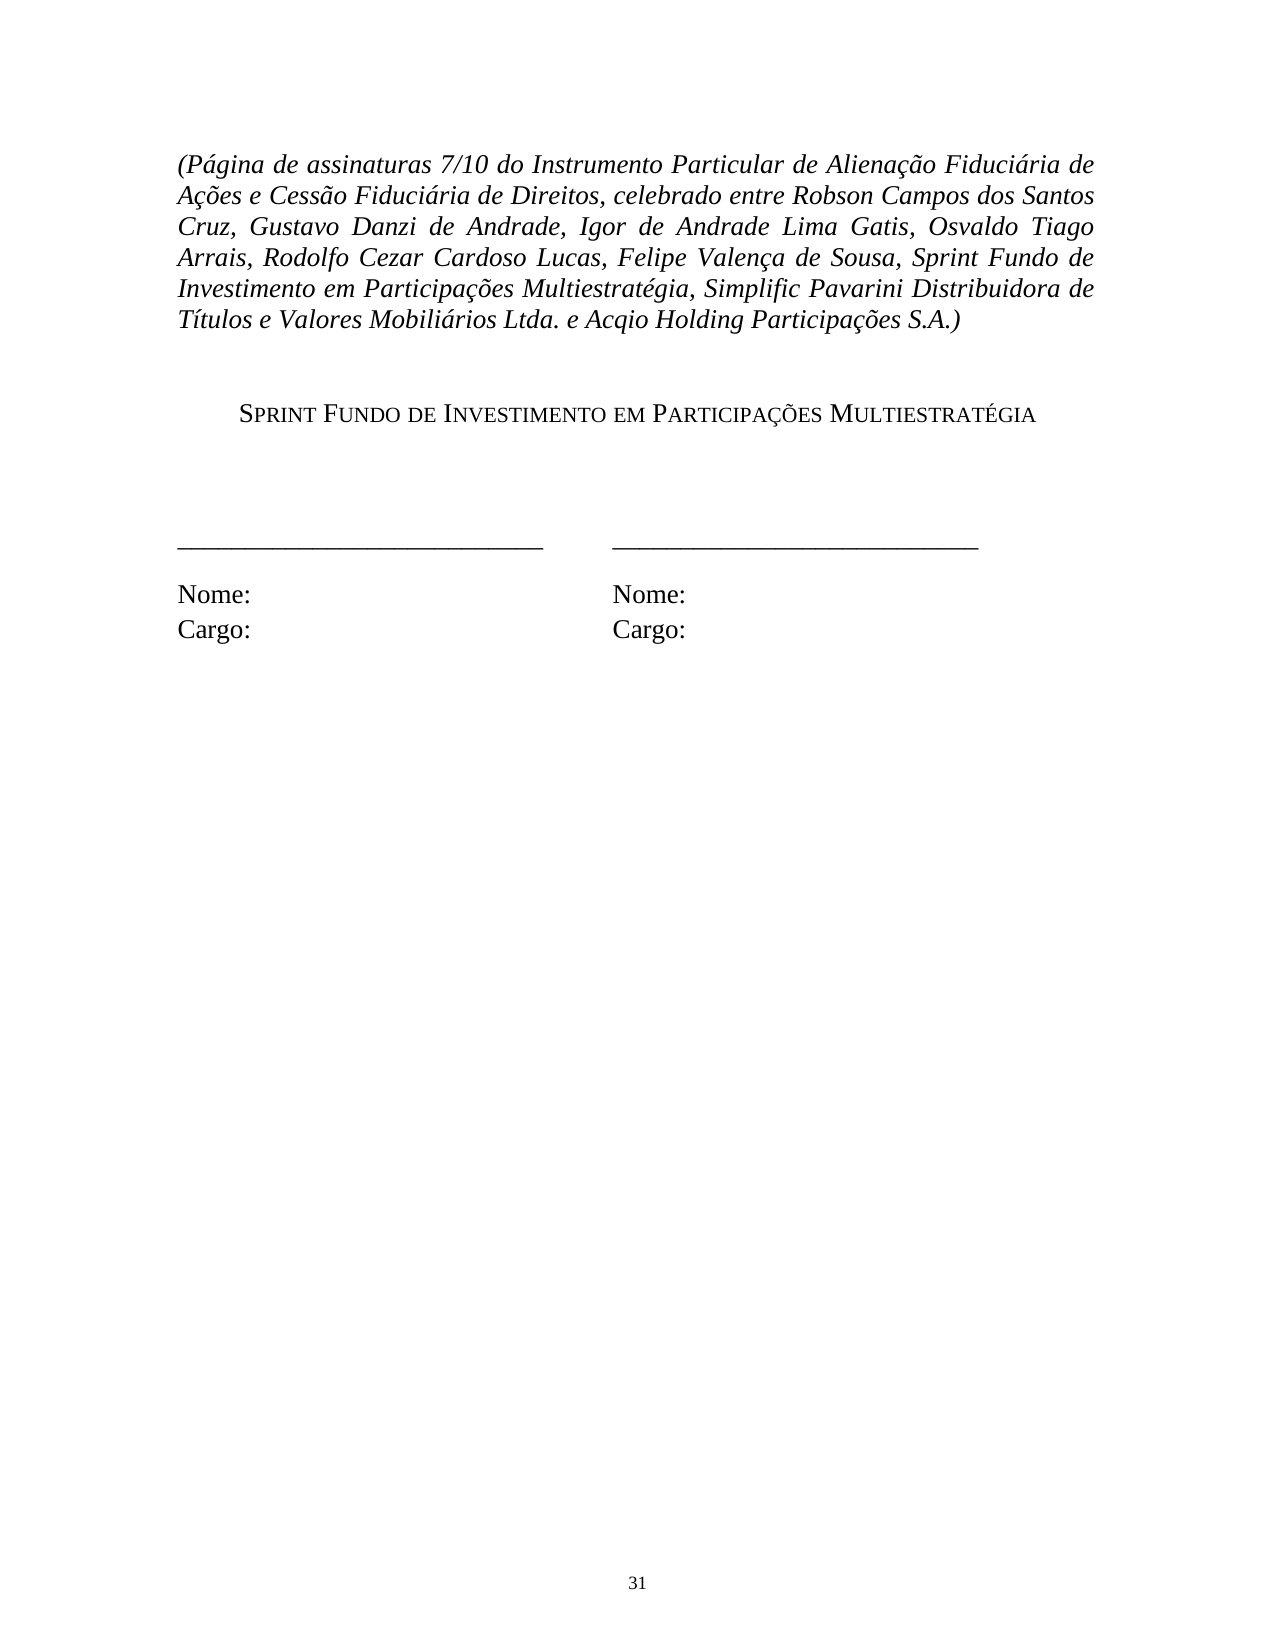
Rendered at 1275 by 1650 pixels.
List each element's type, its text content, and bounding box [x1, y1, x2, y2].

table_header ___________________________ [170, 521, 605, 578]
text (Página de assinaturas 7/10 do Instrumento Particular de Alienação Fiduciária de Ações e Cessão Fiduciária de Direitos, celebrado entre Robson Campos dos Santos Cruz, Gustavo Danzi de Andrade, Igor de Andrade Lima Gatis, Osvaldo Tiago Arrais, Rodolfo Cezar Cardoso Lucas, Felipe Valença de Sousa, Sprint Fundo de Investimento em Participações Multiestratégia, Simplific Pavarini Distribuidora de Títulos e Valores Mobiliários Ltda. e Acqio Holding Participações S.A.) [177, 148, 1098, 334]
table_header ___________________________ [605, 521, 1040, 578]
text Sprint Fundo de Investimento em Participações Multiestratégia [177, 397, 1098, 428]
table_cell Nome: Cargo: [605, 578, 1040, 670]
table_cell Nome: Cargo: [170, 578, 605, 670]
